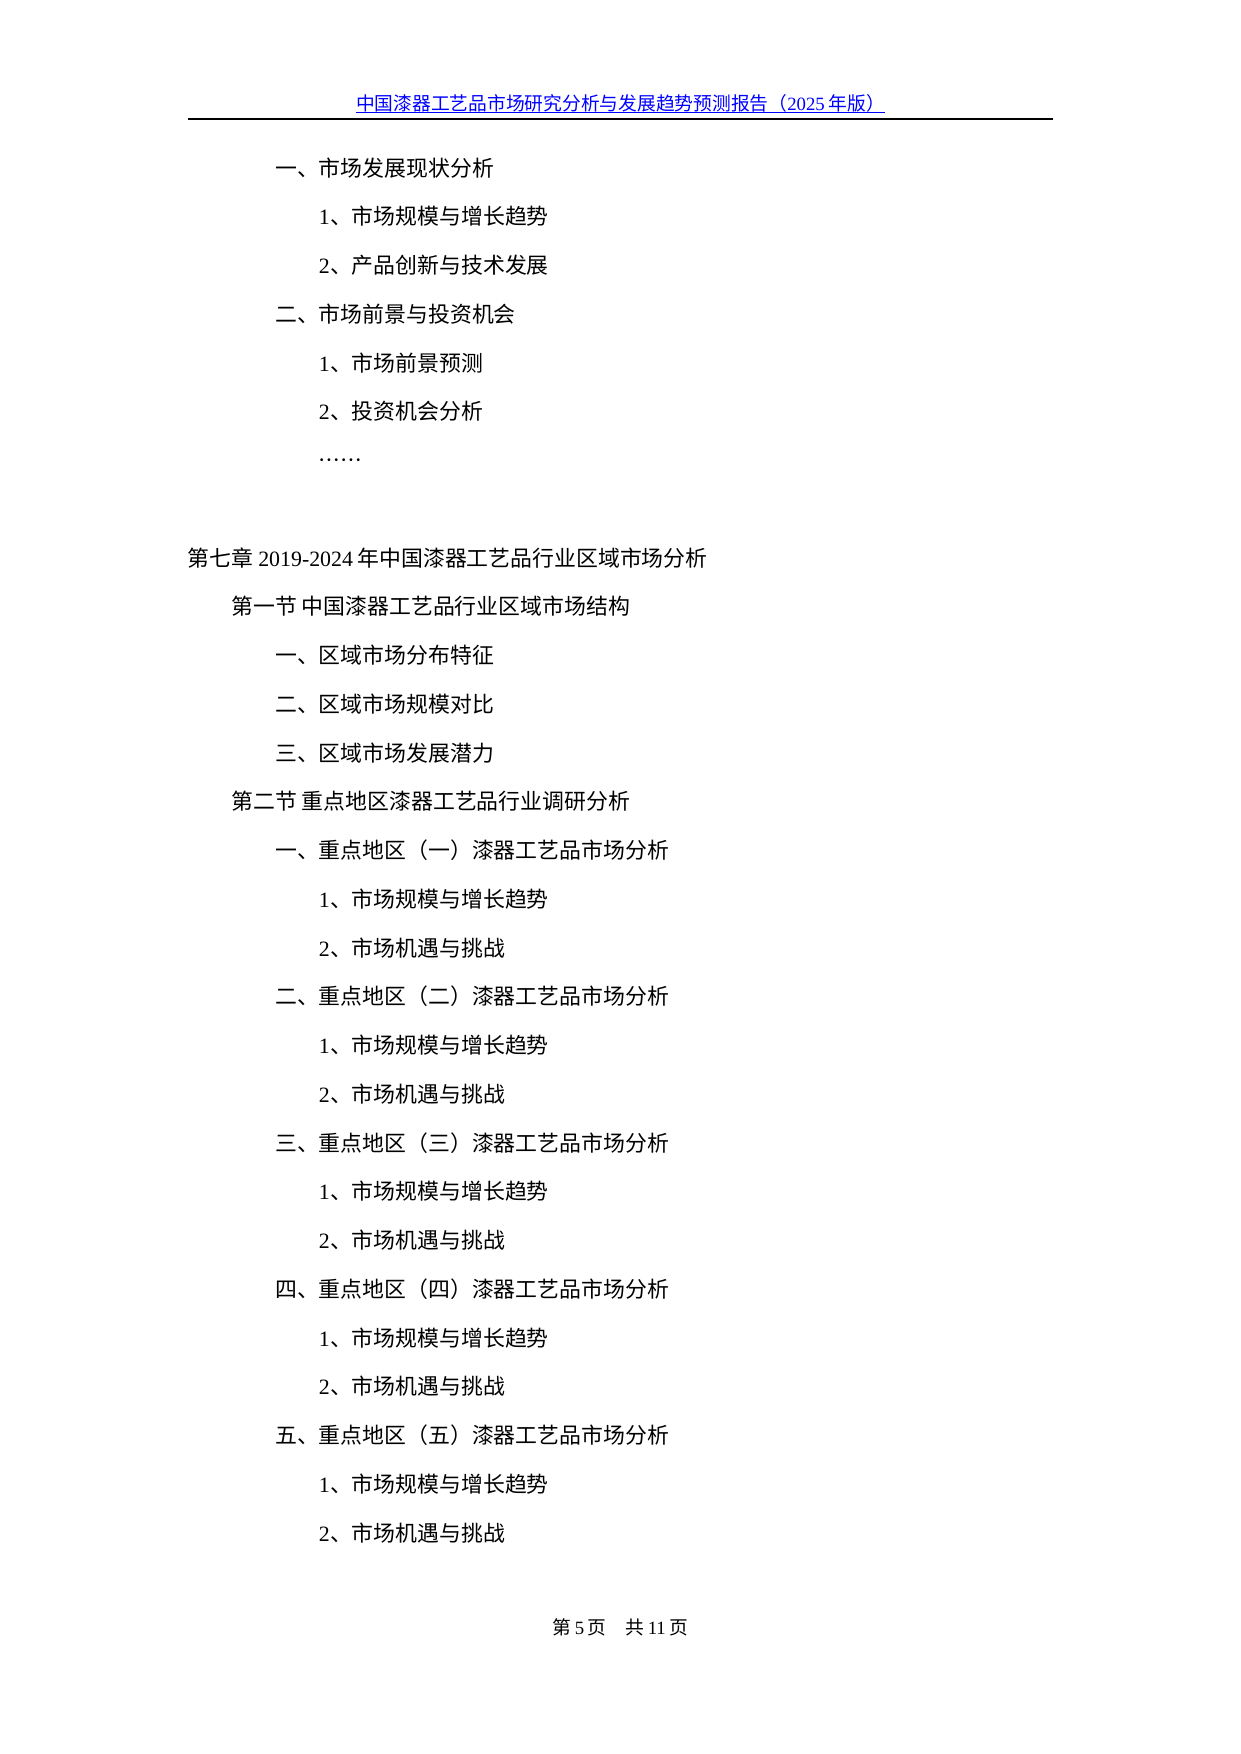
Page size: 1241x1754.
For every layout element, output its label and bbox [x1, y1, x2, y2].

text [187, 150, 1053, 1548]
